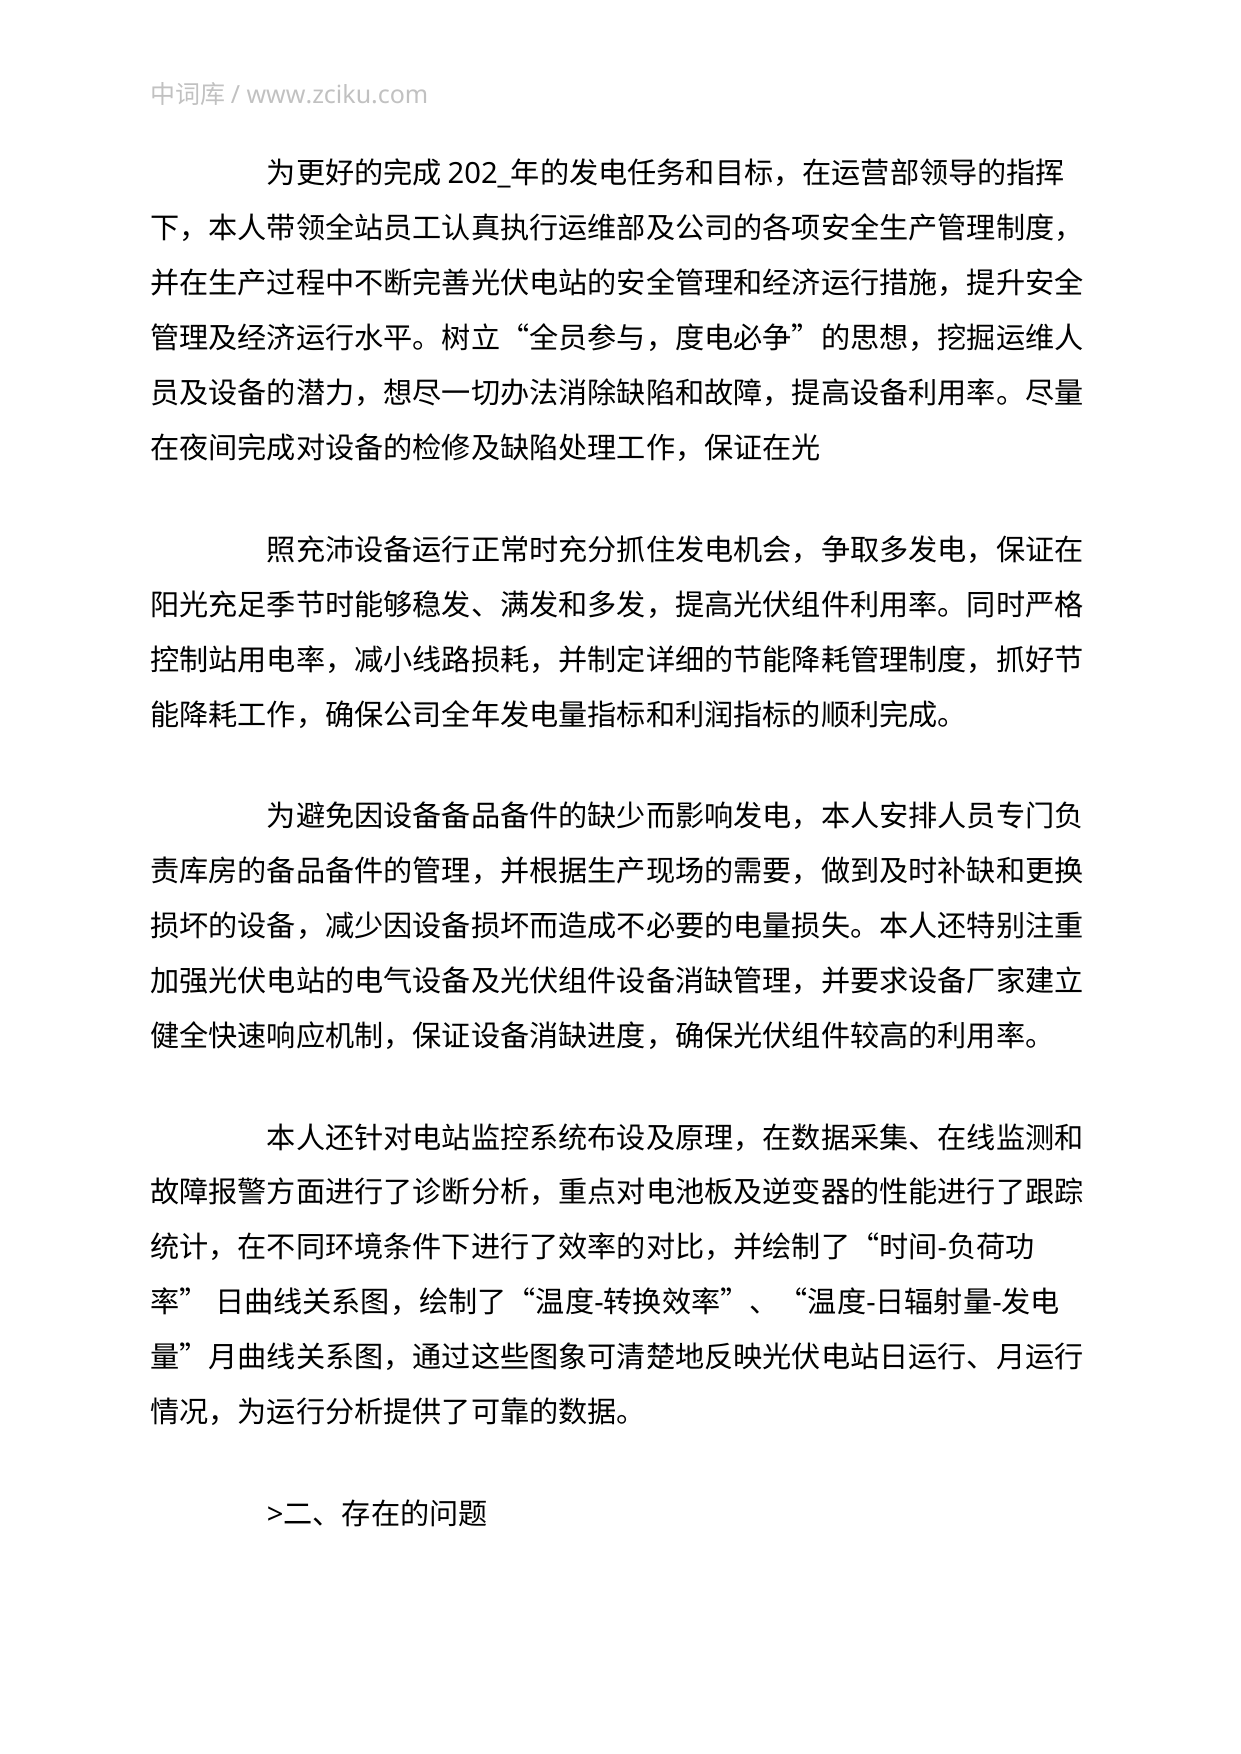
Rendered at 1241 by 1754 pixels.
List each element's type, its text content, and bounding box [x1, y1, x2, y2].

text 为避免因设备备品备件的缺少而影响发电，本人安排人员专门负责库房的备品备件的管理，并根据生产现场的需要，做到及时补缺和更换损坏的设备，减少因设备损坏而造成不必要的电量损失。本人还特别注重加强光伏电站的电气设备及光伏组件设备消缺管理，并要求设备厂家建立健全快速响应机制，保证设备消缺进度，确保光伏组件较高的利用率。 [150, 793, 1090, 1055]
text 照充沛设备运行正常时充分抓住发电机会，争取多发电，保证在阳光充足季节时能够稳发、满发和多发，提高光伏组件利用率。同时严格控制站用电率，减小线路损耗，并制定详细的节能降耗管理制度，抓好节能降耗工作，确保公司全年发电量指标和利润指标的顺利完成。 [150, 526, 1090, 733]
text 本人还针对电站监控系统布设及原理，在数据采集、在线监测和故障报警方面进行了诊断分析，重点对电池板及逆变器的性能进行了跟踪统计，在不同环境条件下进行了效率的对比，并绘制了“时间-负荷功率” 日曲线关系图，绘制了“温度-转换效率”、“温度-日辐射量-发电量”月曲线关系图，通过这些图象可清楚地反映光伏电站日运行、月运行情况，为运行分析提供了可靠的数据。 [150, 1114, 1090, 1431]
text 为更好的完成202_年的发电任务和目标，在运营部领导的指挥下，本人带领全站员工认真执行运维部及公司的各项安全生产管理制度，并在生产过程中不断完善光伏电站的安全管理和经济运行措施，提升安全管理及经济运行水平。树立“全员参与，度电必争”的思想，挖掘运维人员及设备的潜力，想尽一切办法消除缺陷和故障，提高设备利用率。尽量在夜间完成对设备的检修及缺陷处理工作，保证在光 [150, 150, 1090, 467]
text >二、存在的问题 [150, 1491, 1090, 1533]
